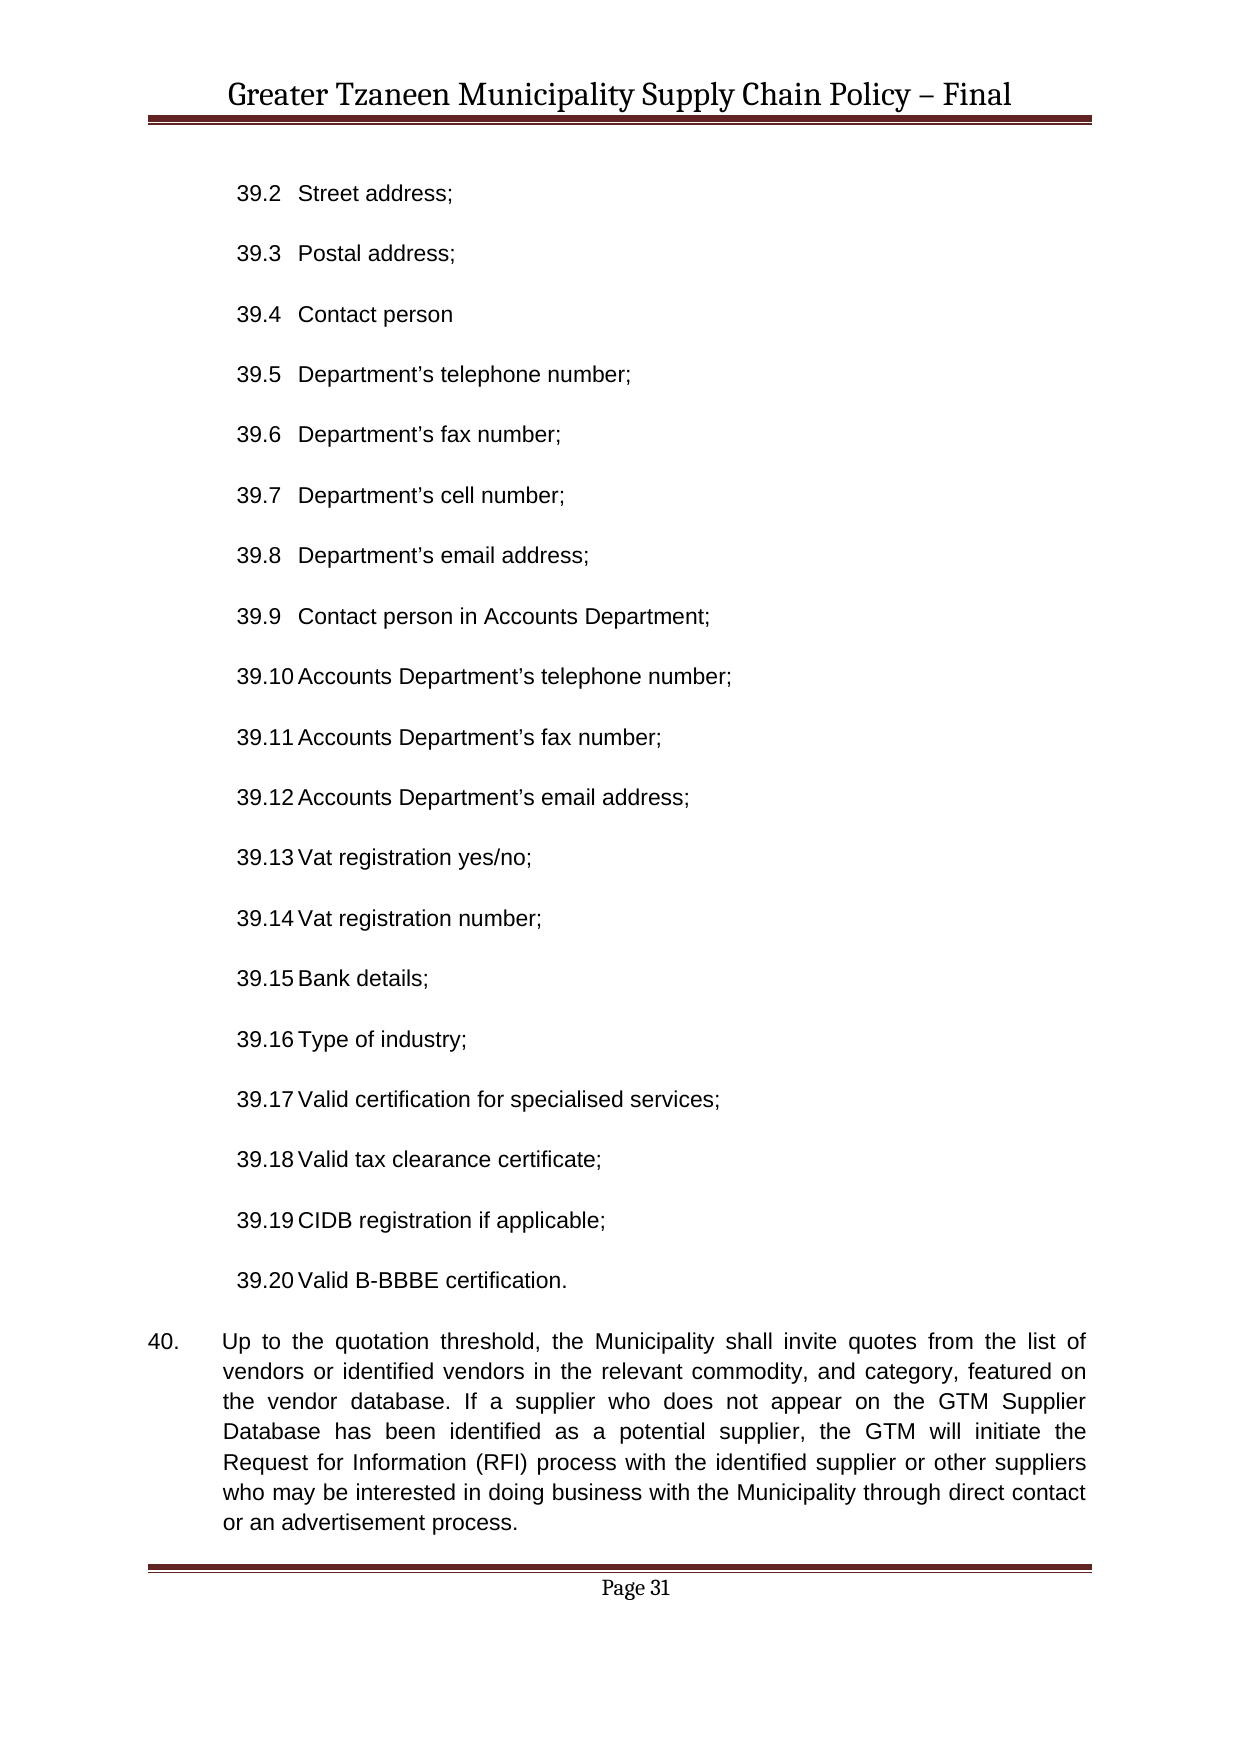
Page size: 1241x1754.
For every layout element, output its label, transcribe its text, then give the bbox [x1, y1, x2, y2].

list Department’s telephone number; [236, 361, 1092, 387]
list Street address; [236, 180, 1092, 206]
list Up to the quotation threshold, the Municipality shall invite quotes from the list of vendors or identified vendors in the relevant commodity, and category, featured on the vendor database. If a supplier who does not appear on the GTM Supplier Database has been identified as a potential supplier, the GTM will initiate the Request for Information (RFI) process with the identified supplier or other suppliers who may be interested in doing business with the Municipality through direct contact or an advertisement process. [148, 1328, 1087, 1535]
list Department’s cell number; [236, 482, 1092, 508]
list Accounts Department’s email address; [236, 784, 1092, 810]
list Accounts Department’s telephone number; [236, 663, 1092, 689]
list Vat registration number; [236, 905, 1092, 931]
list Postal address; [236, 240, 1092, 266]
list Valid certification for specialised services; [236, 1086, 1092, 1112]
list Department’s fax number; [236, 421, 1092, 448]
list CIDB registration if applicable; [236, 1207, 1092, 1233]
list Type of industry; [236, 1026, 1092, 1052]
list Bank details; [236, 965, 1092, 991]
list Contact person [236, 301, 1092, 327]
list Contact person in Accounts Department; [236, 603, 1092, 629]
list Vat registration yes/no; [236, 844, 1092, 871]
list Accounts Department’s fax number; [236, 723, 1092, 750]
list Department’s email address; [236, 542, 1092, 568]
list Valid tax clearance certificate; [236, 1146, 1092, 1173]
list Valid B-BBBE certification. [236, 1267, 1092, 1293]
